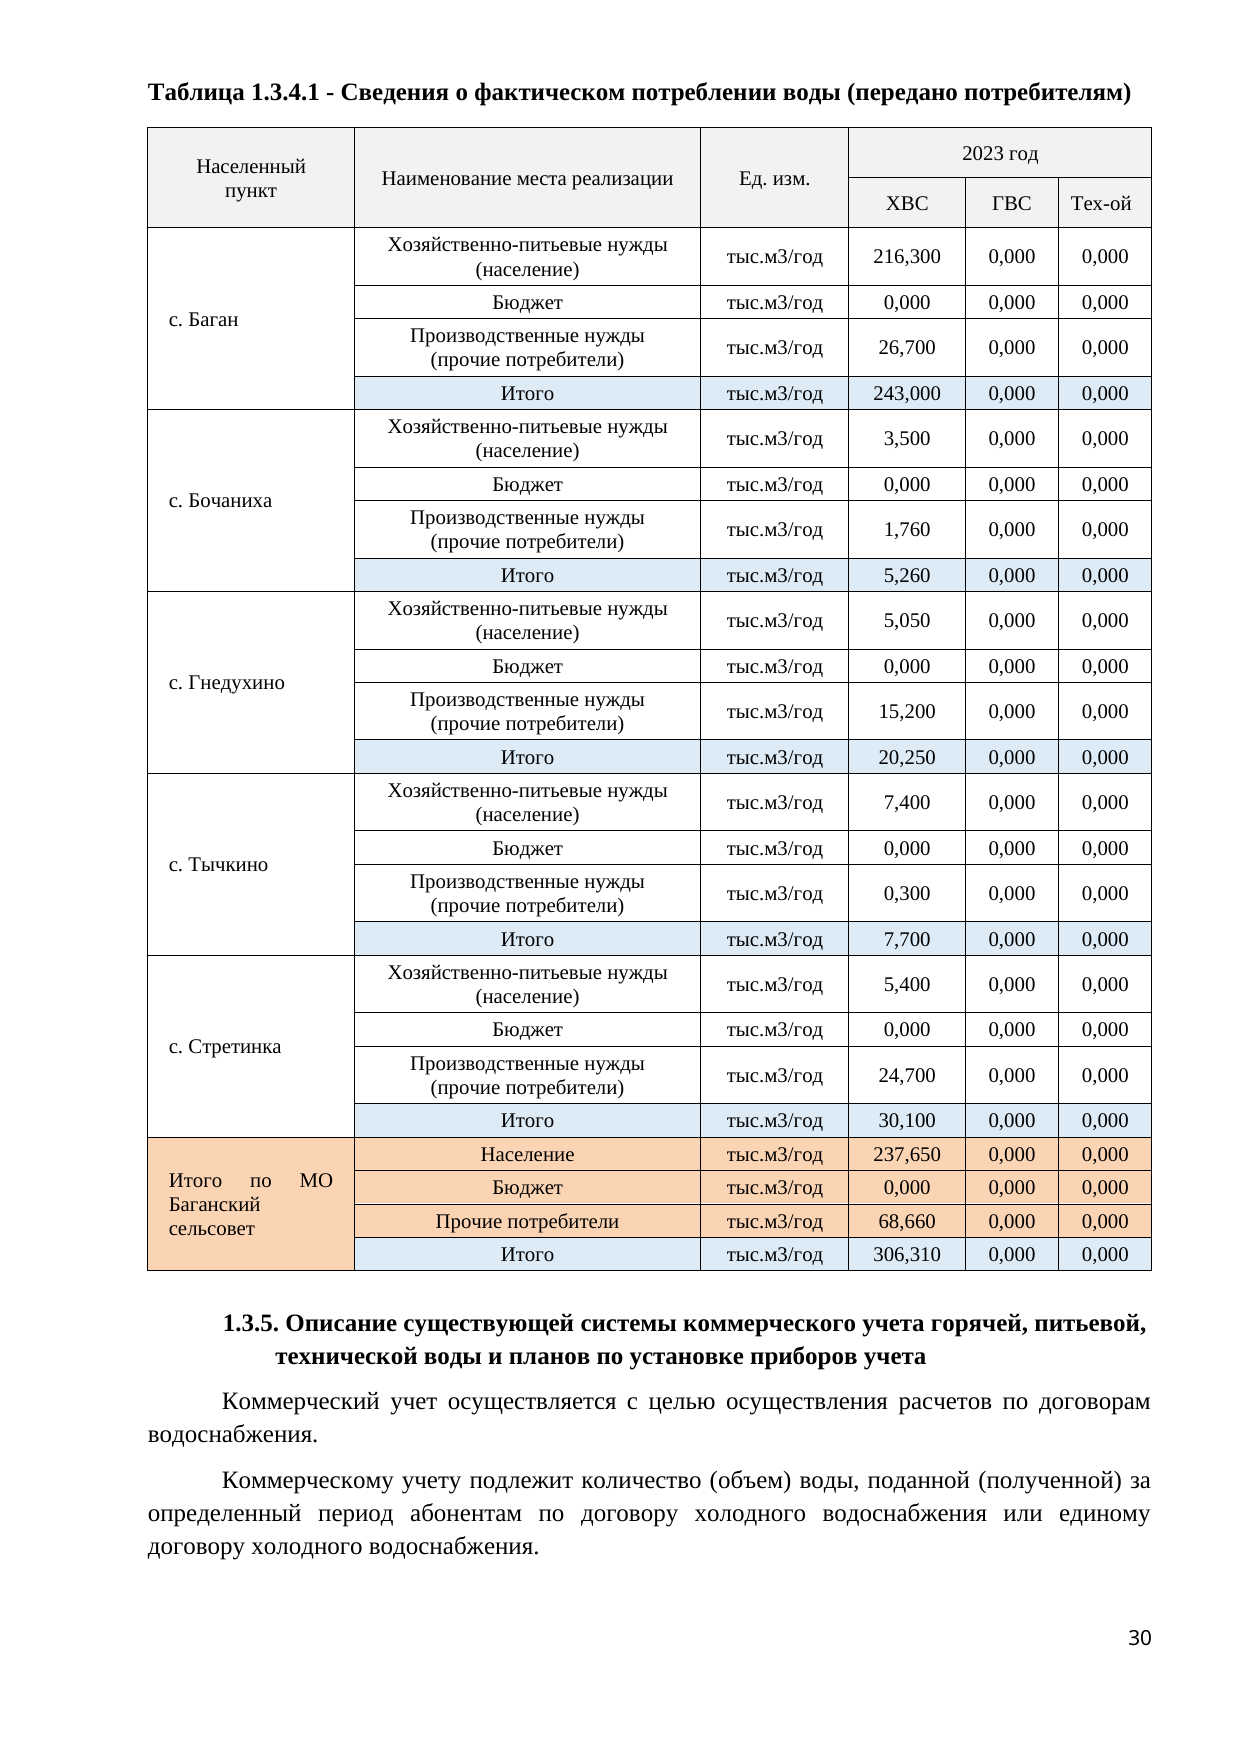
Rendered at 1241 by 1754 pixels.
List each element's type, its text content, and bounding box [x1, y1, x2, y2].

table_cell Итого [355, 1104, 700, 1137]
table_cell Хозяйственно-питьевые нужды (население) [355, 410, 700, 467]
table_cell 0,000 [1059, 592, 1151, 648]
table_cell 0,000 [1059, 1138, 1151, 1170]
table_cell 0,000 [849, 1171, 965, 1203]
table_cell Население [355, 1138, 700, 1170]
table_cell тыс.м3/год [701, 410, 848, 467]
table_cell Прочие потребители [355, 1205, 700, 1237]
table_cell тыс.м3/год [701, 228, 848, 285]
table_cell Производственные нужды (прочие потребители) [355, 865, 700, 921]
table_cell тыс.м3/год [701, 377, 848, 409]
table_cell 1,760 [849, 501, 965, 557]
table_cell тыс.м3/год [701, 683, 848, 739]
table_cell 0,000 [966, 1205, 1058, 1237]
table_cell с. Бочаниха [148, 410, 354, 591]
table_cell тыс.м3/год [701, 865, 848, 921]
table_cell 0,000 [966, 592, 1058, 648]
table_cell 24,700 [849, 1047, 965, 1103]
table_cell Итого [355, 377, 700, 409]
table_cell 0,000 [966, 1047, 1058, 1103]
table_cell тыс.м3/год [701, 1047, 848, 1103]
table_cell 0,000 [1059, 228, 1151, 285]
table_cell 30,100 [849, 1104, 965, 1137]
table_cell 7,400 [849, 774, 965, 830]
table_cell 3,500 [849, 410, 965, 467]
table_cell 0,000 [1059, 774, 1151, 830]
table_cell 0,000 [966, 774, 1058, 830]
table_cell 0,300 [849, 865, 965, 921]
table_cell 0,000 [1059, 1205, 1151, 1237]
table_header Ед. изм. [701, 128, 848, 227]
table_cell 0,000 [1059, 286, 1151, 318]
table_cell 0,000 [1059, 559, 1151, 591]
table_header Населенный пункт [148, 128, 354, 227]
table_cell 0,000 [1059, 501, 1151, 557]
table_cell 0,000 [1059, 1104, 1151, 1137]
table_header Наименование места реализации [355, 128, 700, 227]
table_cell 68,660 [849, 1205, 965, 1237]
table_cell Итого [355, 922, 700, 955]
table_cell 0,000 [1059, 865, 1151, 921]
table_cell Тех-ой [1059, 178, 1151, 227]
table_cell 0,000 [1059, 922, 1151, 955]
table_cell 0,000 [966, 865, 1058, 921]
table_cell 0,000 [966, 1104, 1058, 1137]
table_cell Хозяйственно-питьевые нужды (население) [355, 956, 700, 1012]
table_cell 26,700 [849, 319, 965, 376]
table_cell 0,000 [966, 559, 1058, 591]
table_cell 0,000 [966, 922, 1058, 955]
table_cell 0,000 [849, 286, 965, 318]
table_cell 20,250 [849, 740, 965, 773]
table_cell Хозяйственно-питьевые нужды (население) [355, 774, 700, 830]
table_cell 237,650 [849, 1138, 965, 1170]
text Таблица 1.3.4.1 - Сведения о фактическом потреблении воды (передано потребителям) [148, 77, 1152, 106]
table_cell Итого [355, 740, 700, 773]
table_cell 0,000 [966, 831, 1058, 864]
list 1.3.5. Описание существующей системы коммерческого учета горячей, питьевой, технической воды и планов по установке приборов учета [223, 1308, 1152, 1370]
table_cell Производственные нужды (прочие потребители) [355, 319, 700, 376]
table_cell Производственные нужды (прочие потребители) [355, 501, 700, 557]
table_cell 5,260 [849, 559, 965, 591]
table_cell 0,000 [1059, 319, 1151, 376]
table_cell Бюджет [355, 286, 700, 318]
table_cell тыс.м3/год [701, 559, 848, 591]
table_cell 7,700 [849, 922, 965, 955]
table_cell 0,000 [849, 1013, 965, 1046]
table_cell ХВС [849, 178, 965, 227]
table_cell 216,300 [849, 228, 965, 285]
table_cell 0,000 [966, 956, 1058, 1012]
table_cell 0,000 [849, 468, 965, 500]
table_cell с. Стретинка [148, 956, 354, 1137]
table_cell 0,000 [966, 319, 1058, 376]
table_cell Итого [355, 1238, 700, 1270]
table_cell 0,000 [1059, 1047, 1151, 1103]
table_cell 5,400 [849, 956, 965, 1012]
table_cell с. Гнедухино [148, 592, 354, 773]
table_cell 0,000 [1059, 650, 1151, 682]
table_cell тыс.м3/год [701, 1238, 848, 1270]
table_cell Итого [355, 559, 700, 591]
table_cell 0,000 [966, 1171, 1058, 1203]
table_cell тыс.м3/год [701, 740, 848, 773]
table_cell тыс.м3/год [701, 956, 848, 1012]
text Коммерческому учету подлежит количество (объем) воды, поданной (полученной) за определенный период абонентам по договору холодного водоснабжения или единому договору холодного водоснабжения. [148, 1465, 1152, 1560]
table_cell Производственные нужды (прочие потребители) [355, 683, 700, 739]
table_cell тыс.м3/год [701, 286, 848, 318]
table_cell 0,000 [1059, 956, 1151, 1012]
table_cell Бюджет [355, 1013, 700, 1046]
table_cell Итого по МО Баганский сельсовет [148, 1138, 354, 1270]
table_header 2023 год [849, 128, 1151, 177]
table_cell 306,310 [849, 1238, 965, 1270]
text Коммерческий учет осуществляется с целью осуществления расчетов по договорам водоснабжения. [148, 1386, 1152, 1448]
table_cell 0,000 [1059, 683, 1151, 739]
table_cell 0,000 [966, 501, 1058, 557]
table_cell тыс.м3/год [701, 774, 848, 830]
table_cell 15,200 [849, 683, 965, 739]
table_cell 0,000 [1059, 1013, 1151, 1046]
table_cell тыс.м3/год [701, 468, 848, 500]
table_cell 0,000 [849, 831, 965, 864]
table_cell тыс.м3/год [701, 922, 848, 955]
table_cell 0,000 [1059, 1238, 1151, 1270]
table_cell Бюджет [355, 1171, 700, 1203]
table_cell 0,000 [966, 228, 1058, 285]
table_cell 0,000 [966, 1138, 1058, 1170]
table_cell тыс.м3/год [701, 1138, 848, 1170]
table_cell ГВС [966, 178, 1058, 227]
table_cell 0,000 [966, 1013, 1058, 1046]
table_cell 5,050 [849, 592, 965, 648]
table_cell Производственные нужды (прочие потребители) [355, 1047, 700, 1103]
table_cell 0,000 [1059, 377, 1151, 409]
table_cell Бюджет [355, 831, 700, 864]
table_cell 0,000 [966, 740, 1058, 773]
table_cell тыс.м3/год [701, 650, 848, 682]
table_cell 0,000 [966, 650, 1058, 682]
table_cell 0,000 [966, 286, 1058, 318]
table_cell тыс.м3/год [701, 1171, 848, 1203]
table_cell 0,000 [1059, 831, 1151, 864]
table_cell 0,000 [1059, 1171, 1151, 1203]
table_cell 0,000 [1059, 468, 1151, 500]
table_cell тыс.м3/год [701, 831, 848, 864]
table_cell тыс.м3/год [701, 1205, 848, 1237]
table_cell 0,000 [1059, 740, 1151, 773]
table_cell Бюджет [355, 468, 700, 500]
table_cell 0,000 [849, 650, 965, 682]
table_cell с. Тычкино [148, 774, 354, 955]
table_cell тыс.м3/год [701, 1104, 848, 1137]
table_cell 0,000 [966, 683, 1058, 739]
table_cell тыс.м3/год [701, 501, 848, 557]
table_cell Хозяйственно-питьевые нужды (население) [355, 228, 700, 285]
table_cell тыс.м3/год [701, 592, 848, 648]
table_cell Бюджет [355, 650, 700, 682]
table_cell 0,000 [966, 377, 1058, 409]
table_cell Хозяйственно-питьевые нужды (население) [355, 592, 700, 648]
table_cell 0,000 [1059, 410, 1151, 467]
table_cell 0,000 [966, 468, 1058, 500]
table_cell тыс.м3/год [701, 319, 848, 376]
table_cell с. Баган [148, 228, 354, 409]
table_cell 243,000 [849, 377, 965, 409]
table_cell 0,000 [966, 410, 1058, 467]
table_cell тыс.м3/год [701, 1013, 848, 1046]
table_cell 0,000 [966, 1238, 1058, 1270]
